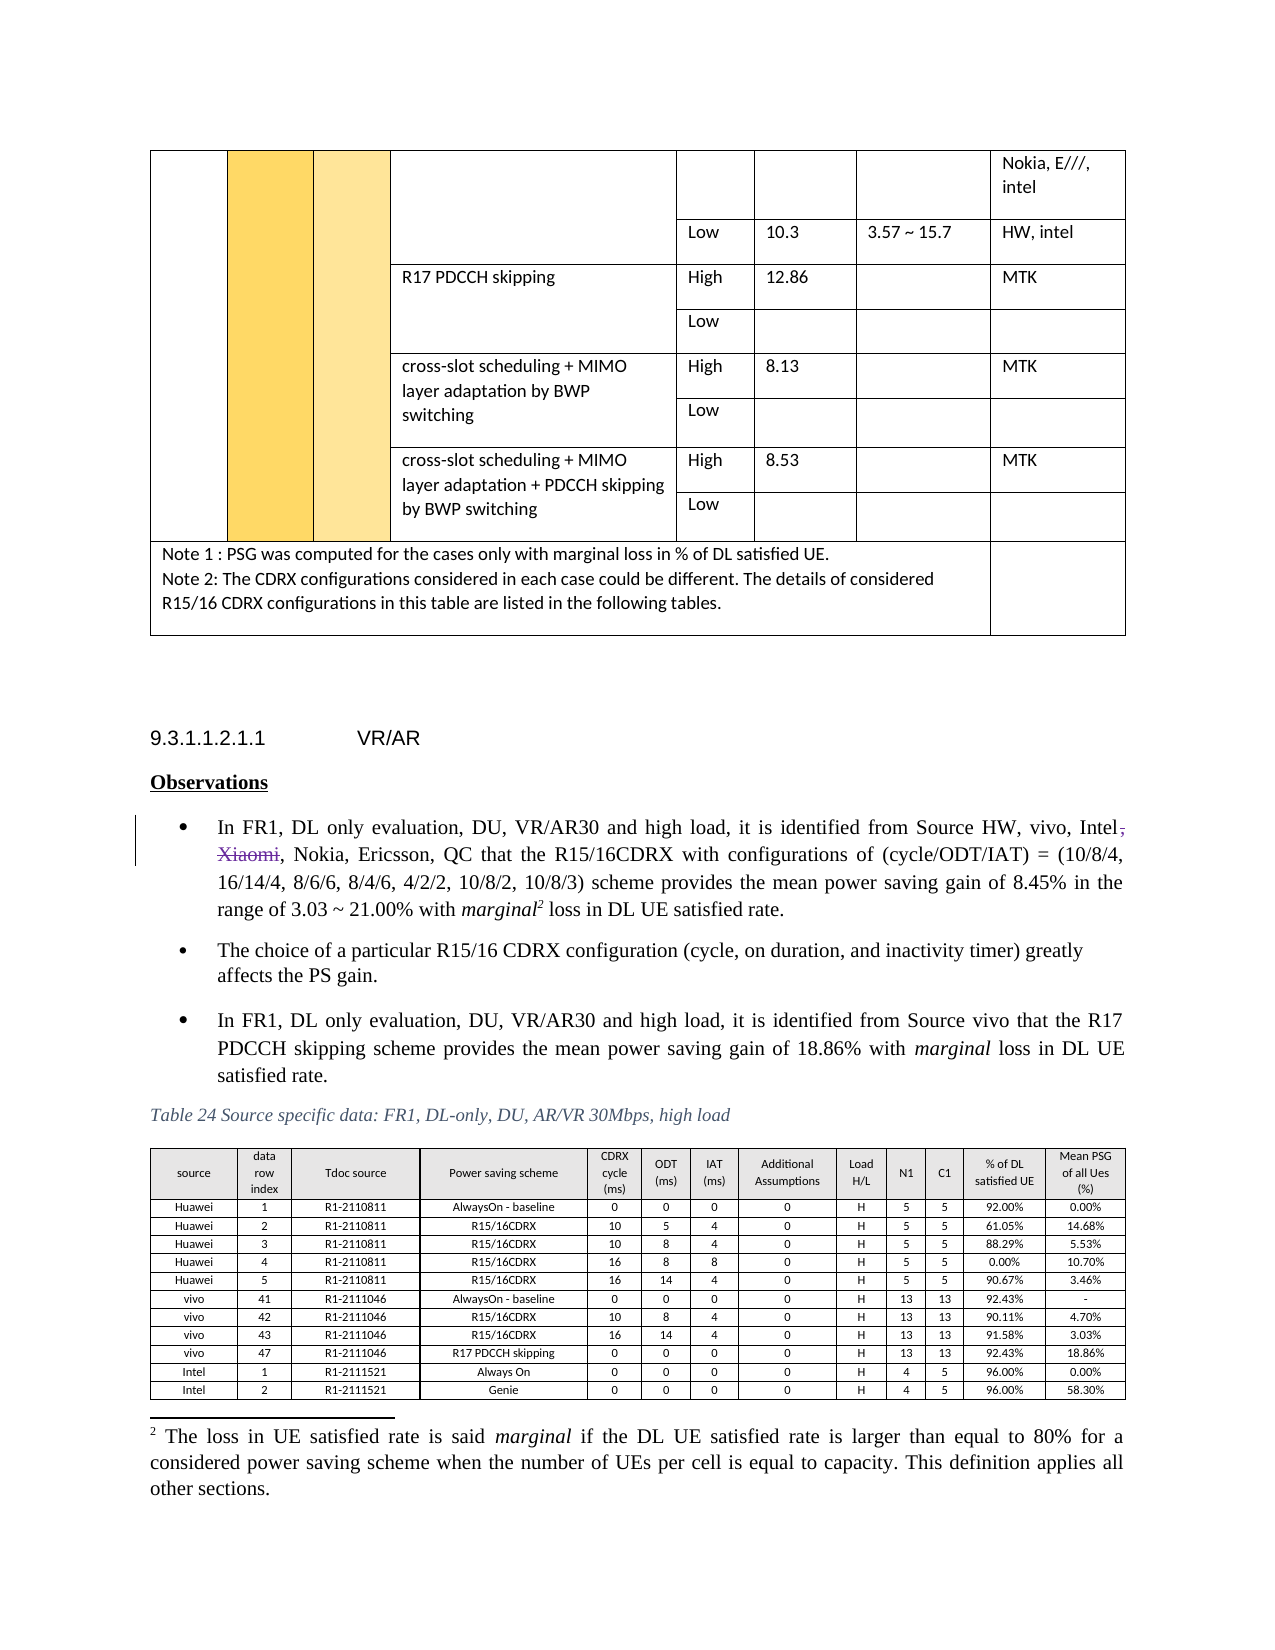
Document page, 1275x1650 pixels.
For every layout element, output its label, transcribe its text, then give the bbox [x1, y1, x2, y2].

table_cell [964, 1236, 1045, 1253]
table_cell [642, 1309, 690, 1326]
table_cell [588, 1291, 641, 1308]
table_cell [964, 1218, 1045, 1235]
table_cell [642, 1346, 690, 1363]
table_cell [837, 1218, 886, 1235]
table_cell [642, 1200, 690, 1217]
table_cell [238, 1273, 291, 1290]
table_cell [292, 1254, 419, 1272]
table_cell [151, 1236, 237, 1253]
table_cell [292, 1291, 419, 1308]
text Observations [150, 770, 1125, 794]
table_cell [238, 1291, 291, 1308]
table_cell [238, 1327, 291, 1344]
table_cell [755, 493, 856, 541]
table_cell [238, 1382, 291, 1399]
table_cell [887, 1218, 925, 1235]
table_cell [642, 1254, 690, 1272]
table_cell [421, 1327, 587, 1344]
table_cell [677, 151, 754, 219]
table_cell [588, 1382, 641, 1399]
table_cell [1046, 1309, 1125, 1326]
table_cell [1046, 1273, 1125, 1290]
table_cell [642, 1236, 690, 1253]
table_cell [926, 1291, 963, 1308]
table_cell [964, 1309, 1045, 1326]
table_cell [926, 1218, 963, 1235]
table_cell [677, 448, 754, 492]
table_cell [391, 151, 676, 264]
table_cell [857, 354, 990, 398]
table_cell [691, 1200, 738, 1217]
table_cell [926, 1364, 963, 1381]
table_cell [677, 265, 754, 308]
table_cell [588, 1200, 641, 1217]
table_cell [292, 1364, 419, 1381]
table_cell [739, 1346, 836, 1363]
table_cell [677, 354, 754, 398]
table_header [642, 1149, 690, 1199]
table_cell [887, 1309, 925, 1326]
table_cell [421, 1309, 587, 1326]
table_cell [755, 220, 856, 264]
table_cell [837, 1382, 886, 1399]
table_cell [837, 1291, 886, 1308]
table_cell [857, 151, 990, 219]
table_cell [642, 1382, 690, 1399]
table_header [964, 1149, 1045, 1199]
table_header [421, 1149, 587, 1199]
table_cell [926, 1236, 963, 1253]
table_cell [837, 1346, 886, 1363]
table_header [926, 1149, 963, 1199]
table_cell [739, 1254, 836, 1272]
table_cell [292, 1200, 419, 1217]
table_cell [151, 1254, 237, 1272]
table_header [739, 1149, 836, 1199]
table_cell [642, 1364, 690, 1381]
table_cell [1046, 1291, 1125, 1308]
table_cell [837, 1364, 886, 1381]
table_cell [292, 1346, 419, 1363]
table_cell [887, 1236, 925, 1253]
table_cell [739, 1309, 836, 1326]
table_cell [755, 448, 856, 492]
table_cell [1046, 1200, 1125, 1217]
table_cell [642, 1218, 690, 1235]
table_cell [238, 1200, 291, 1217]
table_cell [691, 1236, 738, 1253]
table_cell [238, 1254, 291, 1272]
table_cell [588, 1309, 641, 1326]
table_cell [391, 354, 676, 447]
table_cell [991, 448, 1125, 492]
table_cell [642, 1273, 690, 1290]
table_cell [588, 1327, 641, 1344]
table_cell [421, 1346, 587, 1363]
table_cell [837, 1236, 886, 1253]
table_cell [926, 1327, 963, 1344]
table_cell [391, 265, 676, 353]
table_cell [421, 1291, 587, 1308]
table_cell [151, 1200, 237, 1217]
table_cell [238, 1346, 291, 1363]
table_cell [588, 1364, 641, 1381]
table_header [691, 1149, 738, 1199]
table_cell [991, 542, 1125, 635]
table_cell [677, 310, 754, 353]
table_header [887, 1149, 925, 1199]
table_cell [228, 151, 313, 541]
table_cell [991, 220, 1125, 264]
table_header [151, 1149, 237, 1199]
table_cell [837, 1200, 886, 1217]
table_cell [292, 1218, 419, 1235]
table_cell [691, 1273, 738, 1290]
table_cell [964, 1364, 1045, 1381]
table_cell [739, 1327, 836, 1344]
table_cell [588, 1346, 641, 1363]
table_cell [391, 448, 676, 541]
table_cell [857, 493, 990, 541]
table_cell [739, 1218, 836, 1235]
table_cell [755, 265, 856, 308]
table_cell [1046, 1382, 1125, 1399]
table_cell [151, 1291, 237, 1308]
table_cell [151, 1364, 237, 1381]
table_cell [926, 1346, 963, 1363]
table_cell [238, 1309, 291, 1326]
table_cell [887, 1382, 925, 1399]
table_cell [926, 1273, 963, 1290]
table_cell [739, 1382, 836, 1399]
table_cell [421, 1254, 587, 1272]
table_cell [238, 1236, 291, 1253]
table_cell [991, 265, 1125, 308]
list The choice of a particular R15/16 CDRX configuration (cycle, on duration, and inactivity timer) greatly affects the PS gain. [179, 937, 1125, 987]
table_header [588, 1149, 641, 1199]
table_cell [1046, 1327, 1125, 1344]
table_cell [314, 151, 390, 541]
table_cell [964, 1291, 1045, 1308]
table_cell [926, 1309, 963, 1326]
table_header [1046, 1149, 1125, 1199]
list In FR1, DL only evaluation, DU, VR/AR30 and high load, it is identified from Source vivo that the R17 PDCCH skipping scheme provides the mean power saving gain of 18.86% with marginal loss in DL UE satisfied rate. [179, 1008, 1125, 1087]
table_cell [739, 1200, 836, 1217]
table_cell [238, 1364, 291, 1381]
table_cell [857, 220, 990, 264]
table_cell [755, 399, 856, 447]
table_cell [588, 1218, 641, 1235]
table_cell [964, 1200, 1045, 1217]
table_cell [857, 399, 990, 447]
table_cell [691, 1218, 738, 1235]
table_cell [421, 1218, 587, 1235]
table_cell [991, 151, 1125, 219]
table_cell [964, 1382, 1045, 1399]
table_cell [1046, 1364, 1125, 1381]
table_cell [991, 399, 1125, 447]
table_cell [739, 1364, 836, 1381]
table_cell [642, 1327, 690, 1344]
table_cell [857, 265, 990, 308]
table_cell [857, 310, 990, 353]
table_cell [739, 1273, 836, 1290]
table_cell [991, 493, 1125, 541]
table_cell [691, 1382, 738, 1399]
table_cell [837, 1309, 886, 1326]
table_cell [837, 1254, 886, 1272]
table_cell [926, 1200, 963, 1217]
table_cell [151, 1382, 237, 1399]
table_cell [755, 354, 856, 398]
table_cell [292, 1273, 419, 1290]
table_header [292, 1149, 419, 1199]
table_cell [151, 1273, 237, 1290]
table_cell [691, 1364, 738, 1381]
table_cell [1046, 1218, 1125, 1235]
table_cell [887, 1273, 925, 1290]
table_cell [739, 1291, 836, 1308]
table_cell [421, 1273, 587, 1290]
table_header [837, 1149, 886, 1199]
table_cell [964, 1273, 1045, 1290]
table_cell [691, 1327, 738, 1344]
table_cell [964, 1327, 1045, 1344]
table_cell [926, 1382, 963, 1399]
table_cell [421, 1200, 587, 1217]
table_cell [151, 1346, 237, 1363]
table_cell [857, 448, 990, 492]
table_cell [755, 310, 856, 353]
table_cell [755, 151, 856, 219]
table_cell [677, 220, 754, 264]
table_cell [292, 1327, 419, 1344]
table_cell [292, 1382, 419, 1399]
text Table 24 Source specific data: FR1, DL-only, DU, AR/VR 30Mbps, high load [150, 1103, 1125, 1125]
list In FR1, DL only evaluation, DU, VR/AR30 and high load, it is identified from Source HW, vivo, Intel, Nokia, Ericsson, QC that the R15/16CDRX with configurations of (cycle/ODT/IAT) = (10/8/4, 16/14/4, 8/6/6, 8/4/6, 4/2/2, 10/8/2, 10/8/3) scheme provides the mean power saving gain of 8.45% in the range of 3.03 ~ 21.00% with marginal loss in DL UE satisfied rate. [179, 814, 1125, 921]
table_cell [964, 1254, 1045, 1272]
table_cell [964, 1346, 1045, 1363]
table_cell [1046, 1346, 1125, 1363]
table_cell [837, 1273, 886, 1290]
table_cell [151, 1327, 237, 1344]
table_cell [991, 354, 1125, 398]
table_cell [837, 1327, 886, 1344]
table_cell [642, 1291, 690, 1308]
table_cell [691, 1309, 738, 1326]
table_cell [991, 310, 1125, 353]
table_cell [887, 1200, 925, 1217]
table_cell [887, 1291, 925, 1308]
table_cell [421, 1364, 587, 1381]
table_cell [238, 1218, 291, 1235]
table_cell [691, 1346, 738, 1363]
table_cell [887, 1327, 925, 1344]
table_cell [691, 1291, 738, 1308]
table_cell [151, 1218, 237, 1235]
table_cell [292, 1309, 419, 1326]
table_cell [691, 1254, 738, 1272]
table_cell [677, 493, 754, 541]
subtitle VR/AR [150, 725, 1125, 749]
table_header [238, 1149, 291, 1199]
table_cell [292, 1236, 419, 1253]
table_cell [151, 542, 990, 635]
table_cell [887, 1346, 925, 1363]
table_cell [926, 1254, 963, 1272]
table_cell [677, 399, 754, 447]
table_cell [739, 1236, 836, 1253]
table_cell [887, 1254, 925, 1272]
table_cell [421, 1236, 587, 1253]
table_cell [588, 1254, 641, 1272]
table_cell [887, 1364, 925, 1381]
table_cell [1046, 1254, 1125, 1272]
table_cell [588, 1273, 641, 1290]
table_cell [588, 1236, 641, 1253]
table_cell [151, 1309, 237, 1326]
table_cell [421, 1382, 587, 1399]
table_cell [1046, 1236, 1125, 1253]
